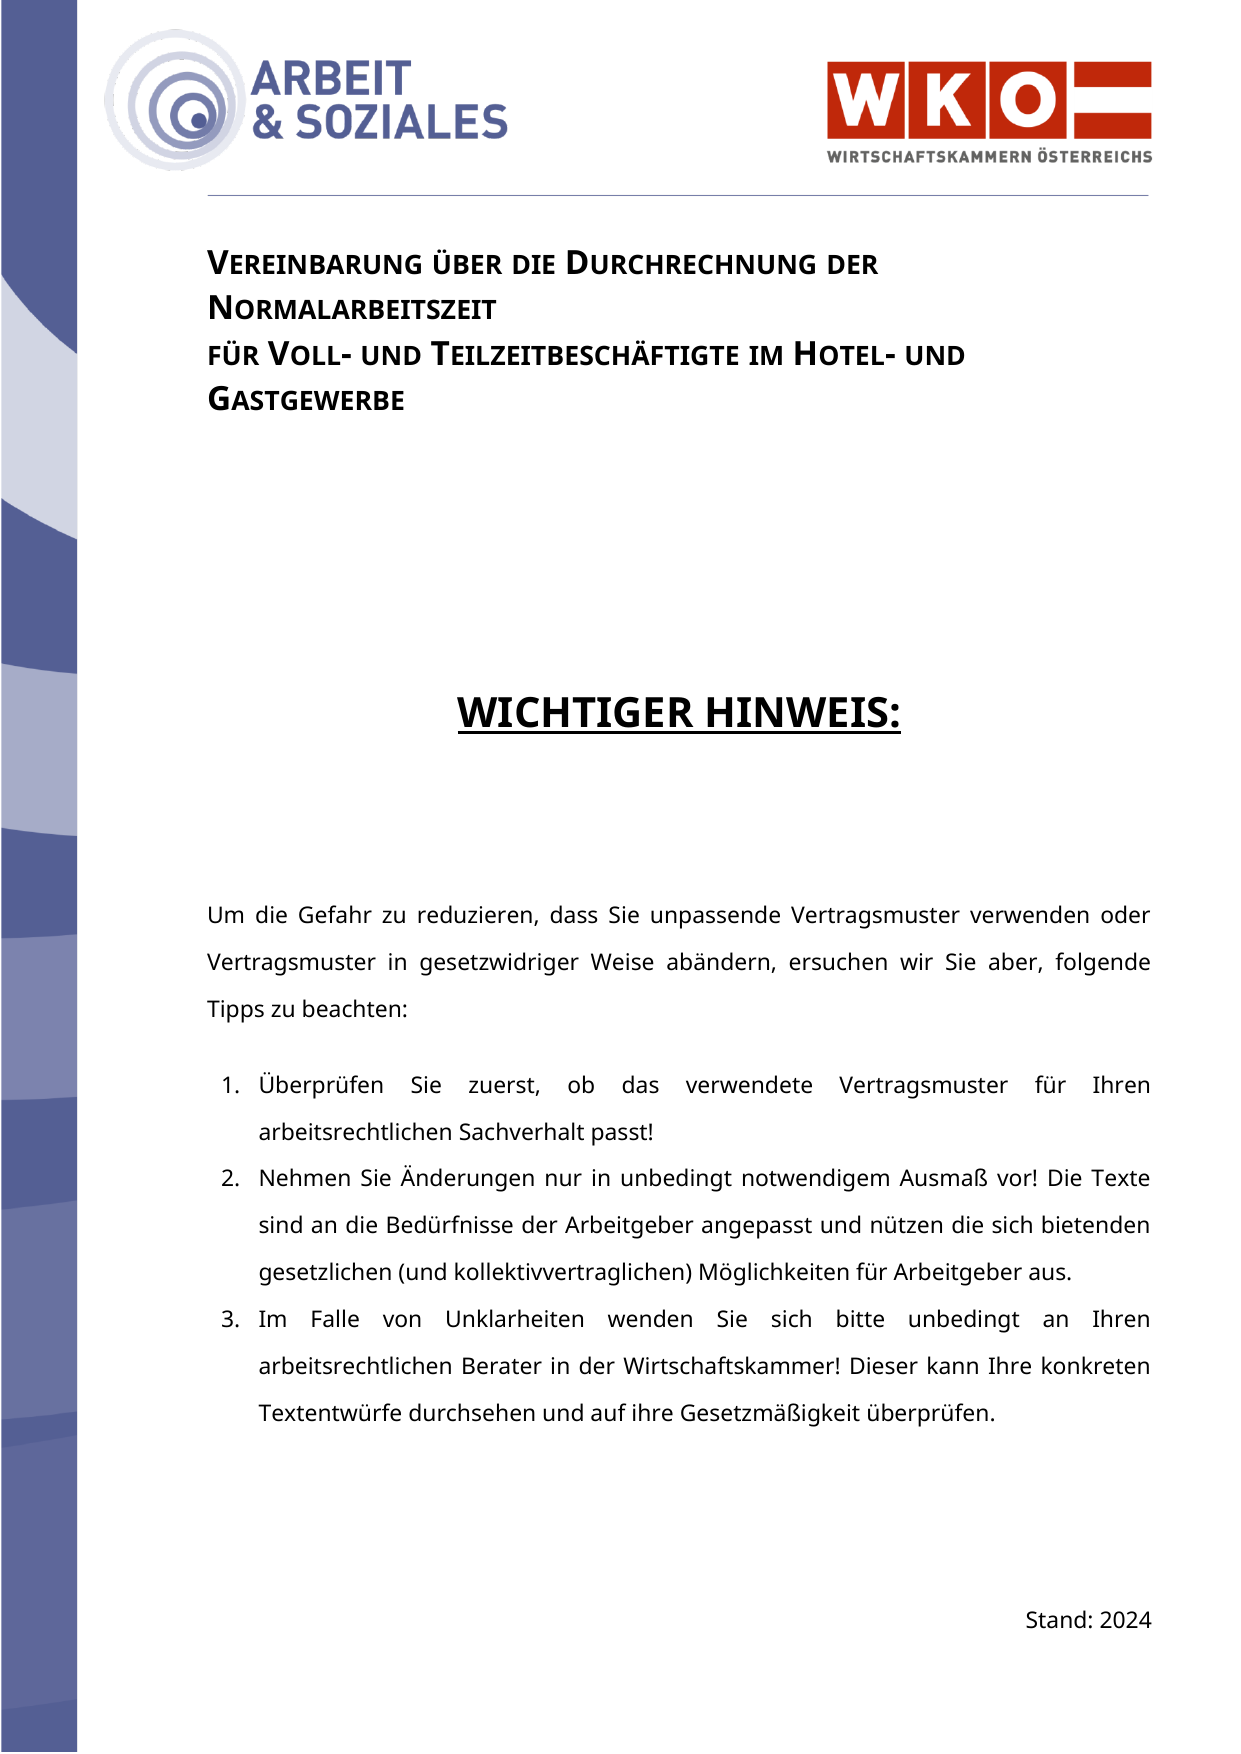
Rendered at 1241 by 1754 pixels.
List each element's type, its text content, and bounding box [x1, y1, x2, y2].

text für Voll- und Teilzeitbeschäftigte im Hotel- und Gastgewerbe [207, 329, 1152, 420]
text Um die Gefahr zu reduzieren, dass Sie unpassende Vertragsmuster verwenden oder Vertragsmuster in gesetzwidriger Weise abändern, ersuchen wir Sie aber, folgende Tipps zu beachten: [207, 899, 1152, 1024]
text WICHTIGER HINWEIS: [207, 683, 1152, 739]
text Stand: 2024 [207, 1604, 1152, 1635]
list Nehmen Sie Änderungen nur in unbedingt notwendigem Ausmaß vor! Die Texte sind an die Bedürfnisse der Arbeitgeber angepasst und nützen die sich bietenden gesetzlichen (und kollektivvertraglichen) Möglichkeiten für Arbeitgeber aus. [221, 1162, 1152, 1287]
list Im Falle von Unklarheiten wenden Sie sich bitte unbedingt an Ihren arbeitsrechtlichen Berater in der Wirtschaftskammer! Dieser kann Ihre konkreten Textentwürfe durchsehen und auf ihre Gesetzmäßigkeit überprüfen. [221, 1303, 1152, 1428]
picture [0, 0, 1162, 1748]
list Überprüfen Sie zuerst, ob das verwendete Vertragsmuster für Ihren arbeitsrechtlichen Sachverhalt passt! [221, 1069, 1152, 1147]
text Vereinbarung über die Durchrechnung der Normalarbeitszeit [207, 199, 1152, 329]
